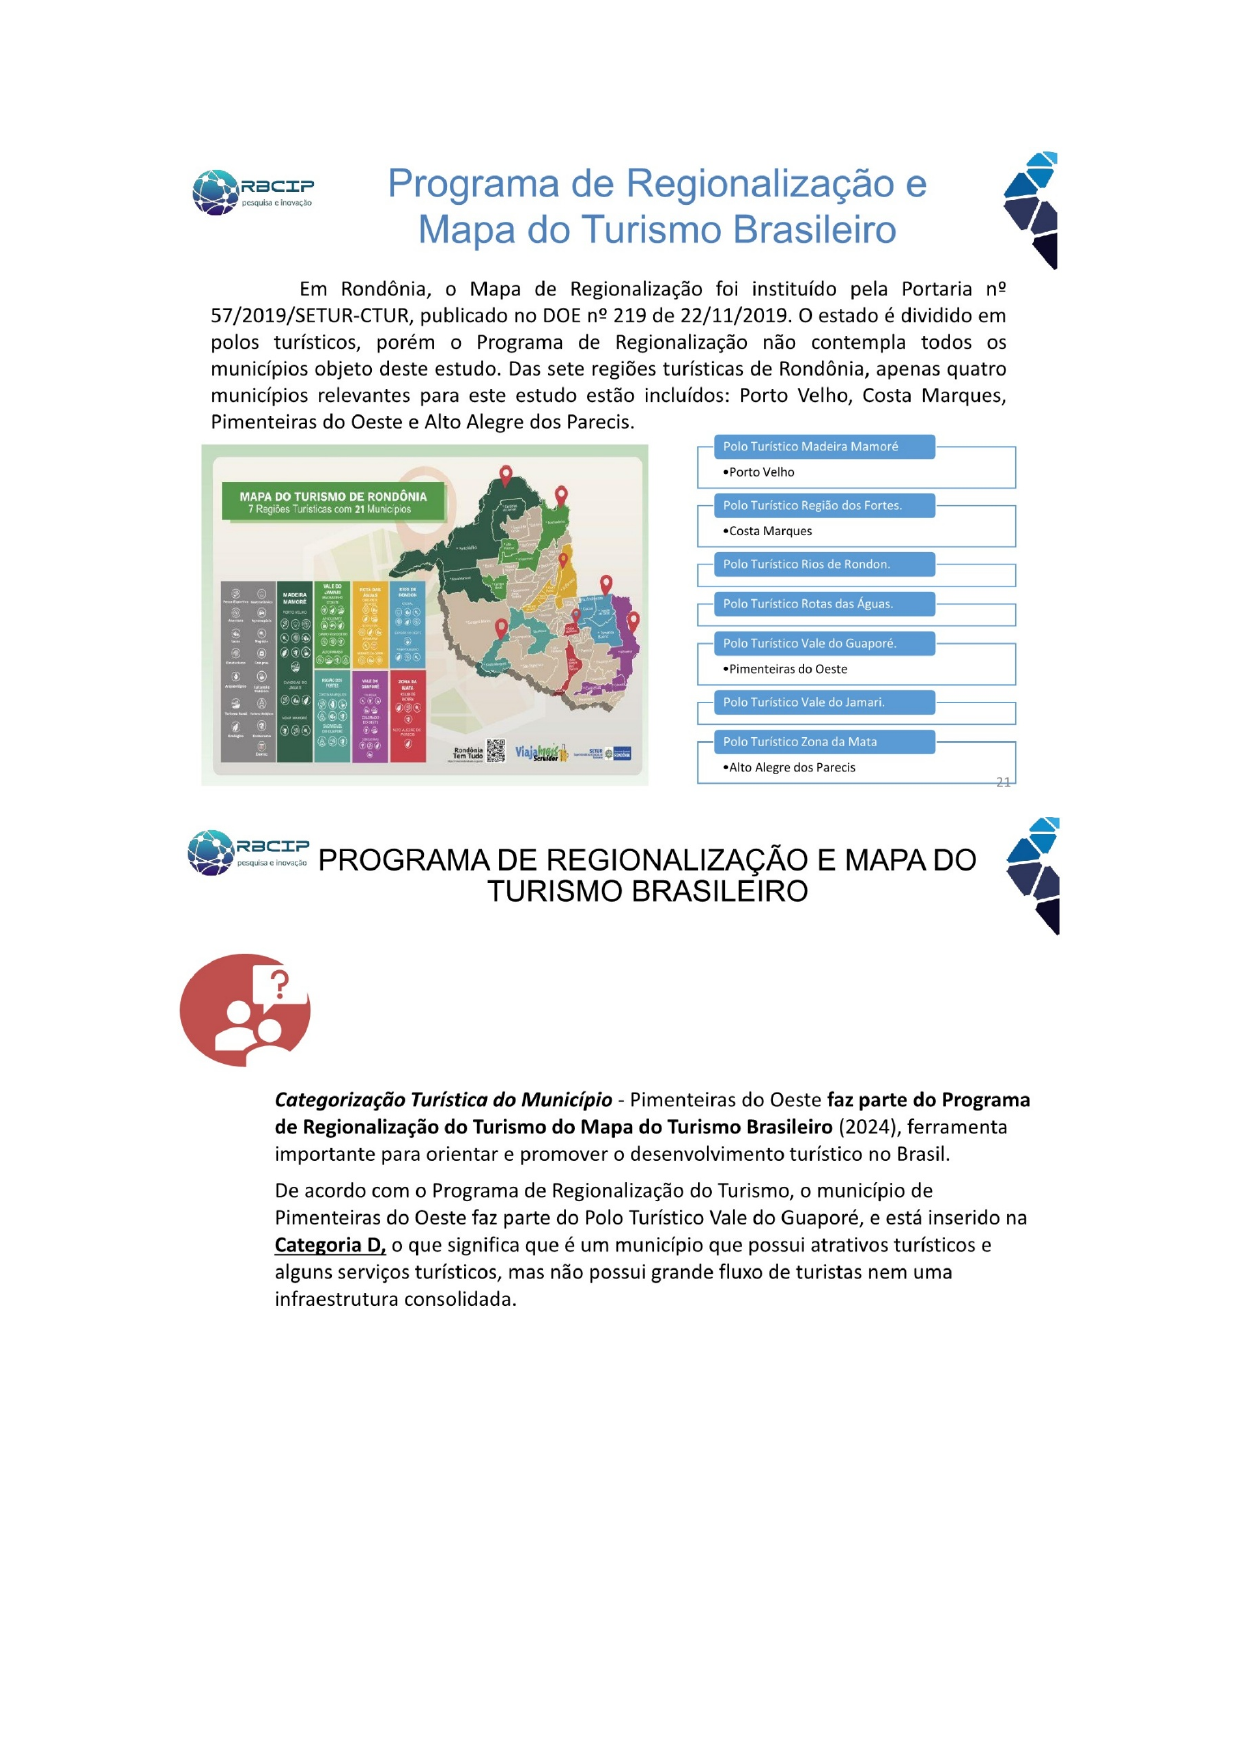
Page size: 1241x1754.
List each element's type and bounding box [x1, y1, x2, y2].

picture [177, 817, 1063, 1482]
picture [177, 147, 1063, 812]
